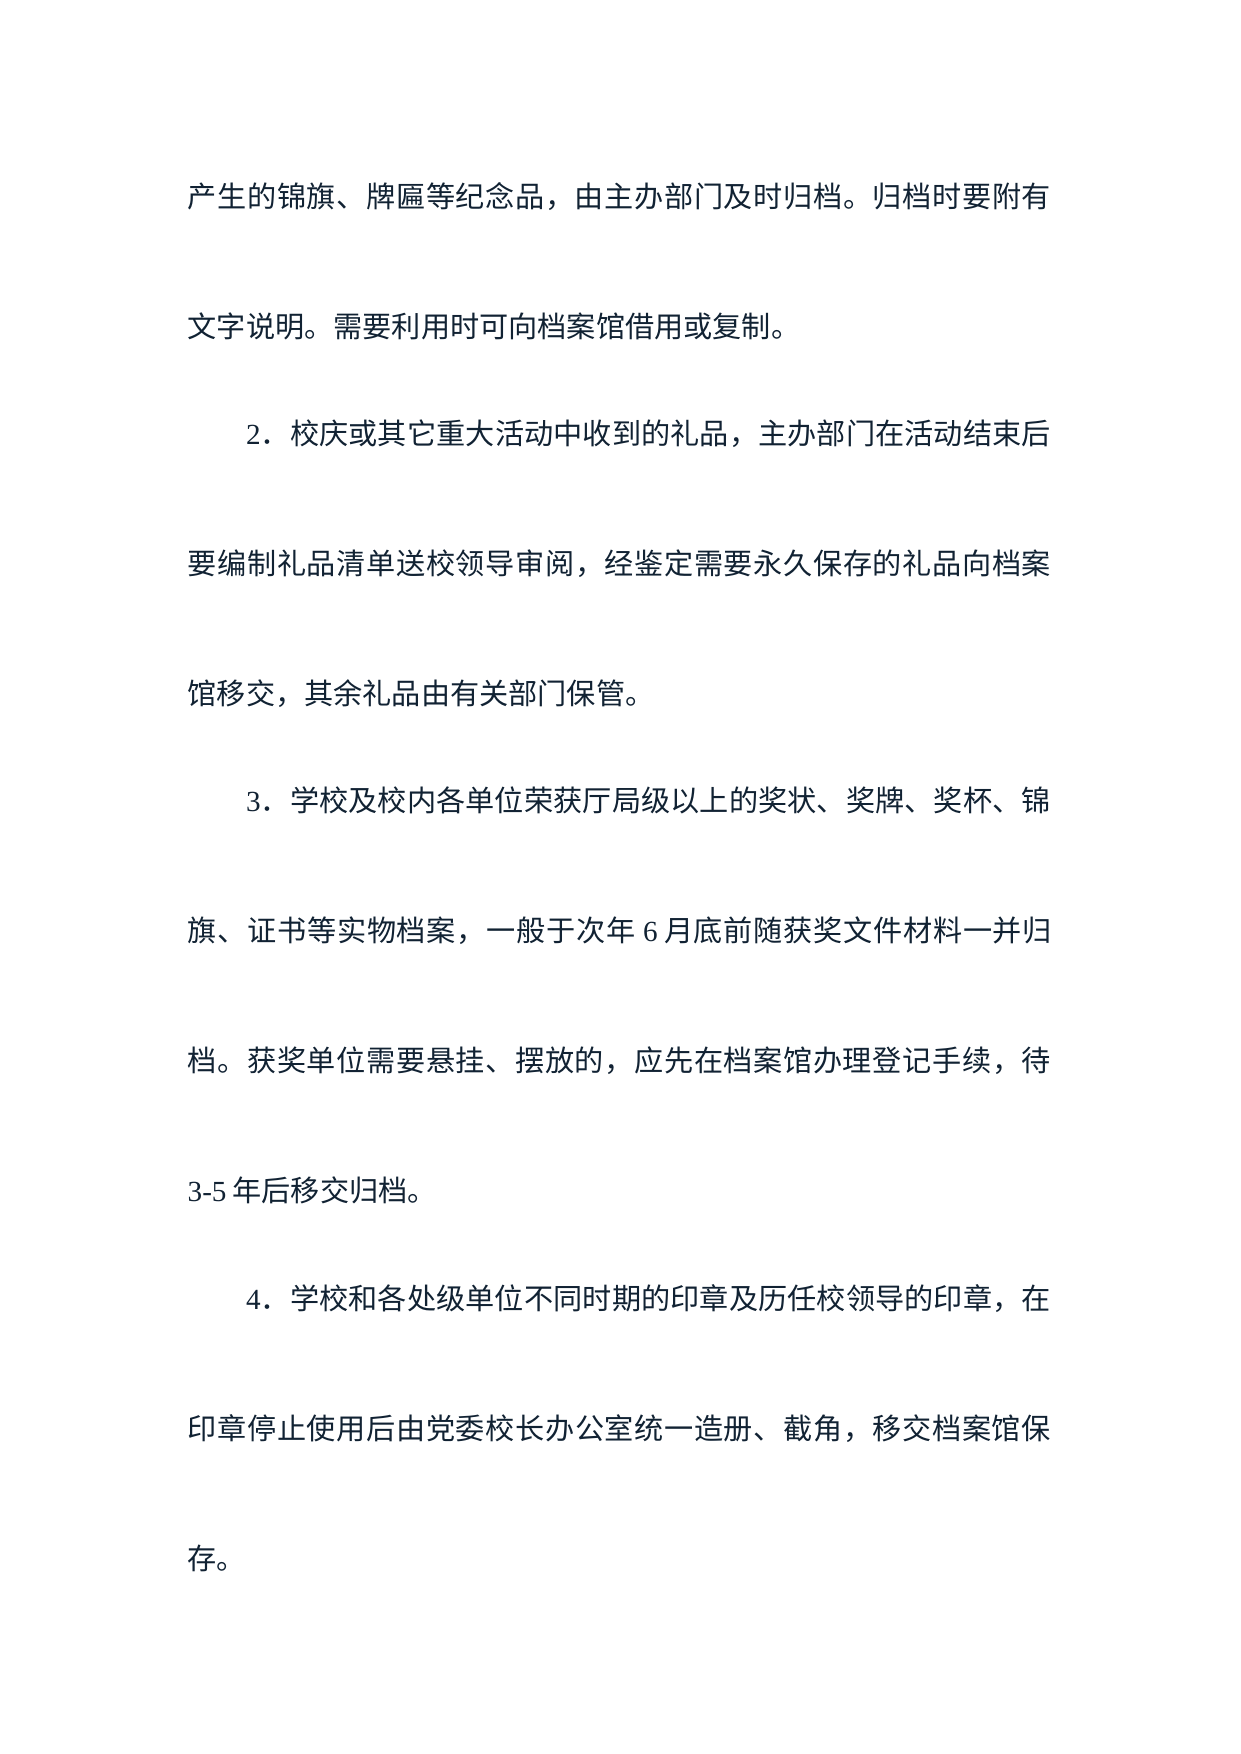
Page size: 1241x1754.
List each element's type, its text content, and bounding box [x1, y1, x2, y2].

text 2．校庆或其它重大活动中收到的礼品，主办部门在活动结束后要编制礼品清单送校领导审阅，经鉴定需要永久保存的礼品向档案馆移交，其余礼品由有关部门保管。 [187, 399, 1053, 724]
text 3．学校及校内各单位荣获厅局级以上的奖状、奖牌、奖杯、锦旗、证书等实物档案，一般于次年6月底前随获奖文件材料一并归档。获奖单位需要悬挂、摆放的，应先在档案馆办理登记手续，待3-5年后移交归档。 [187, 767, 1053, 1222]
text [187, 162, 1053, 357]
text 4．学校和各处级单位不同时期的印章及历任校领导的印章，在印章停止使用后由党委校长办公室统一造册、截角，移交档案馆保存。 [187, 1264, 1053, 1589]
